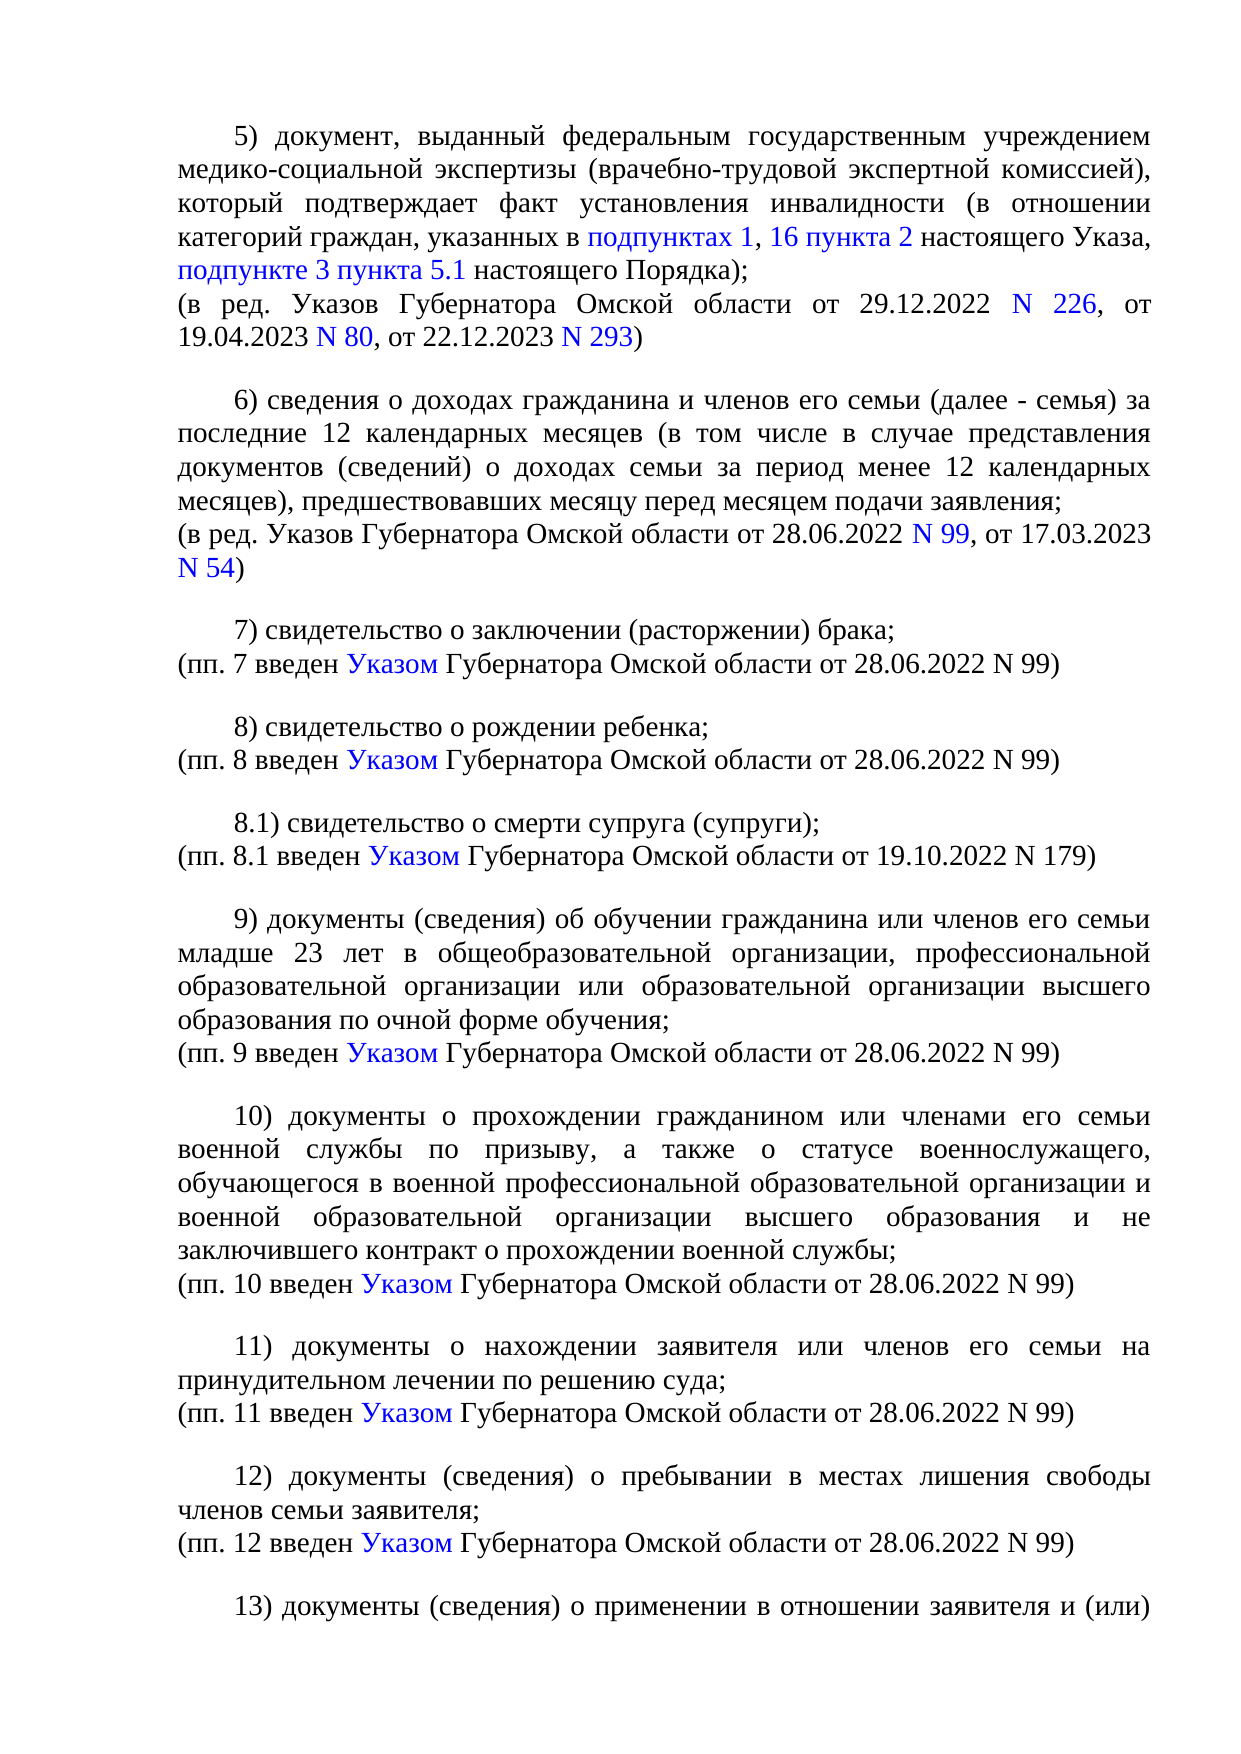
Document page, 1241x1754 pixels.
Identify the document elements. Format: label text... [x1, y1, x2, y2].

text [177, 1588, 1152, 1622]
text (пп. 8.1 введен Указом Губернатора Омской области от 19.10.2022 N 179) [177, 838, 1152, 872]
text 8.1) свидетельство о смерти супруга (супруги); [177, 805, 1152, 838]
text 7) свидетельство о заключении (расторжении) брака; [177, 612, 1152, 646]
text 6) сведения о доходах гражданина и членов его семьи (далее - семья) за последние 12 календарных месяцев (в том числе в случае представления документов (сведений) о доходах семьи за период менее 12 календарных месяцев), предшествовавших месяцу перед месяцем подачи заявления; [177, 382, 1152, 516]
text (пп. 9 введен Указом Губернатора Омской области от 28.06.2022 N 99) [177, 1035, 1152, 1069]
text (пп. 10 введен Указом Губернатора Омской области от 28.06.2022 N 99) [177, 1266, 1152, 1299]
text (в ред. Указов Губернатора Омской области от 28.06.2022 N 99, от 17.03.2023 N 54) [177, 516, 1152, 583]
text (пп. 12 введен Указом Губернатора Омской области от 28.06.2022 N 99) [177, 1525, 1152, 1559]
text (в ред. Указов Губернатора Омской области от 29.12.2022 N 226, от 19.04.2023 N 80, от 22.12.2023 N 293) [177, 286, 1152, 353]
text 9) документы (сведения) об обучении гражданина или членов его семьи младше 23 лет в общеобразовательной организации, профессиональной образовательной организации или образовательной организации высшего образования по очной форме обучения; [177, 901, 1152, 1035]
text (пп. 8 введен Указом Губернатора Омской области от 28.06.2022 N 99) [177, 742, 1152, 776]
text 11) документы о нахождении заявителя или членов его семьи на принудительном лечении по решению суда; [177, 1328, 1152, 1396]
text 5) документ, выданный федеральным государственным учреждением медико-социальной экспертизы (врачебно-трудовой экспертной комиссией), который подтверждает факт установления инвалидности (в отношении категорий граждан, указанных в подпунктах 1, 16 пункта 2 настоящего Указа, подпункте 3 пункта 5.1 настоящего Порядка); [177, 118, 1152, 286]
text 8) свидетельство о рождении ребенка; [177, 709, 1152, 742]
text (пп. 11 введен Указом Губернатора Омской области от 28.06.2022 N 99) [177, 1396, 1152, 1429]
text (пп. 7 введен Указом Губернатора Омской области от 28.06.2022 N 99) [177, 646, 1152, 679]
text 12) документы (сведения) о пребывании в местах лишения свободы членов семьи заявителя; [177, 1458, 1152, 1525]
text 10) документы о прохождении гражданином или членами его семьи военной службы по призыву, а также о статусе военнослужащего, обучающегося в военной профессиональной образовательной организации и военной образовательной организации высшего образования и не заключившего контракт о прохождении военной службы; [177, 1098, 1152, 1266]
